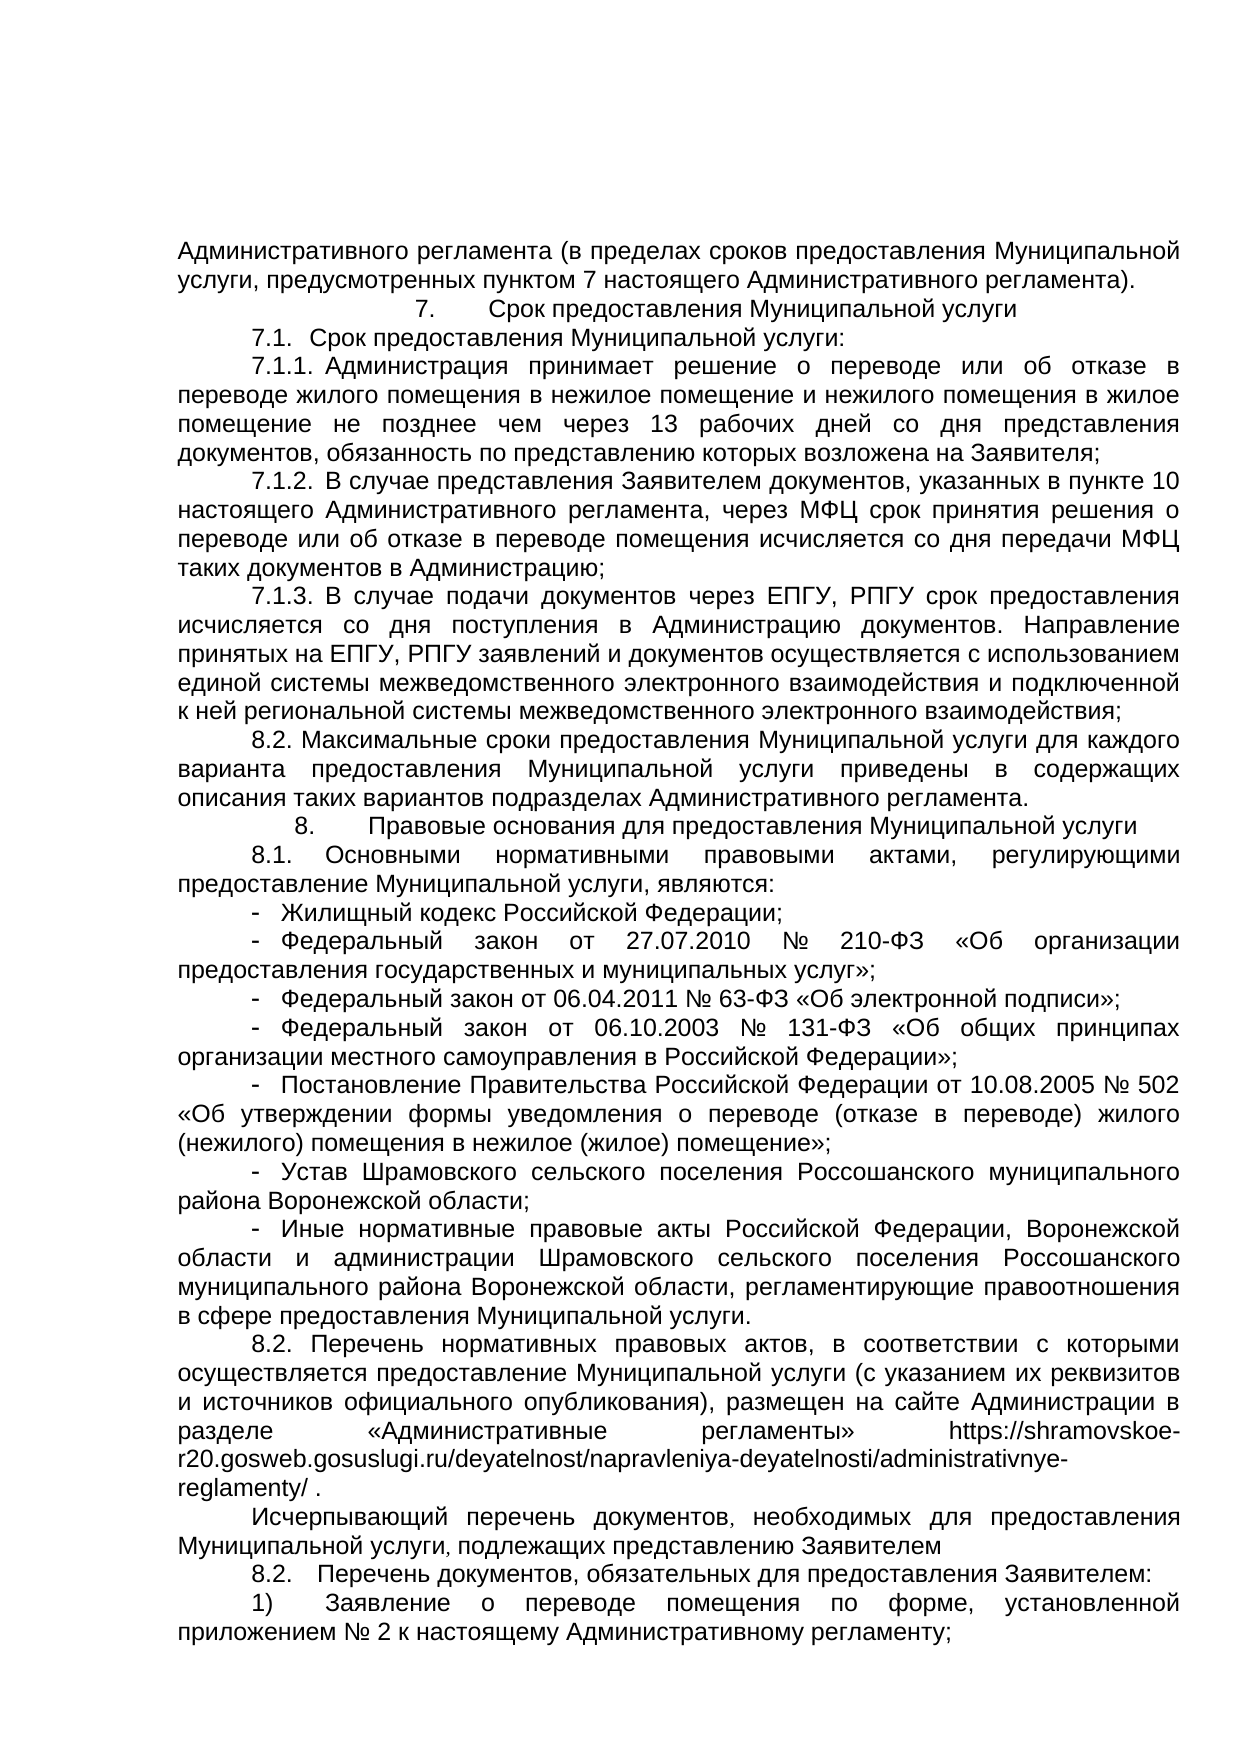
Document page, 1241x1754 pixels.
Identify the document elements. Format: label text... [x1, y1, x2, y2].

list Срок предоставления Муниципальной услуги [177, 294, 1181, 322]
text 8.2. Перечень нормативных правовых актов, в соответствии с которыми осуществляется предоставление Муниципальной услуги (с указанием их реквизитов и источников официального опубликования), размещен на сайте Администрации в разделе «Административные регламенты» https://shramovskoe-r20.gosweb.gosuslugi.ru/deyatelnost/napravleniya-deyatelnosti/administrativnye-reglamenty/ . [177, 1329, 1181, 1502]
list Федеральный закон от 27.07.2010 № 210-ФЗ «Об организации предоставления государственных и муниципальных услуг»; [177, 926, 1181, 984]
list Постановление Правительства Российской Федерации от 10.08.2005 № 502 «Об утверждении формы уведомления о переводе (отказе в переводе) жилого (нежилого) помещения в нежилое (жилое) помещение»; [177, 1070, 1181, 1157]
list В случае представления Заявителем документов, указанных в пункте 10 настоящего Административного регламента, через МФЦ срок принятия решения о переводе или об отказе в переводе помещения исчисляется со дня передачи МФЦ таких документов в Администрацию; [177, 466, 1181, 581]
list В случае подачи документов через ЕПГУ, РПГУ срок предоставления исчисляется со дня поступления в Администрацию документов. Направление принятых на ЕПГУ, РПГУ заявлений и документов осуществляется с использованием единой системы межведомственного электронного взаимодействия и подключенной к ней региональной системы межведомственного электронного взаимодействия; [177, 581, 1181, 725]
list Иные нормативные правовые акты Российской Федерации, Воронежской области и администрации Шрамовского сельского поселения Россошанского муниципального района Воронежской области, регламентирующие правоотношения в сфере предоставления Муниципальной услуги. [177, 1214, 1181, 1329]
list Федеральный закон от 06.10.2003 № 131-ФЗ «Об общих принципах организации местного самоуправления в Российской Федерации»; [177, 1013, 1181, 1070]
list Перечень документов, обязательных для предоставления Заявителем: [177, 1559, 1181, 1588]
list Срок предоставления Муниципальной услуги: [177, 322, 1181, 351]
list Федеральный закон от 06.04.2011 № 63-ФЗ «Об электронной подписи»; [177, 984, 1181, 1013]
list Устав Шрамовского сельского поселения Россошанского муниципального района Воронежской области; [177, 1157, 1181, 1214]
list Основными нормативными правовыми актами, регулирующими предоставление Муниципальной услуги, являются: [177, 840, 1181, 897]
list Правовые основания для предоставления Муниципальной услуги [177, 811, 1181, 840]
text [177, 236, 1181, 294]
list 8.2. Максимальные сроки предоставления Муниципальной услуги для каждого варианта предоставления Муниципальной услуги приведены в содержащих описания таких вариантов подразделах Административного регламента. [177, 725, 1181, 811]
list Жилищный кодекс Российской Федерации; [177, 897, 1181, 926]
list Заявление о переводе помещения по форме, установленной приложением № 2 к настоящему Административному регламенту; [177, 1588, 1181, 1646]
text Исчерпывающий перечень документов, необходимых для предоставления Муниципальной услуги, подлежащих представлению Заявителем [177, 1502, 1181, 1559]
list Администрация принимает решение о переводе или об отказе в переводе жилого помещения в нежилое помещение и нежилого помещения в жилое помещение не позднее чем через 13 рабочих дней со дня представления документов, обязанность по представлению которых возложена на Заявителя; [177, 351, 1181, 466]
